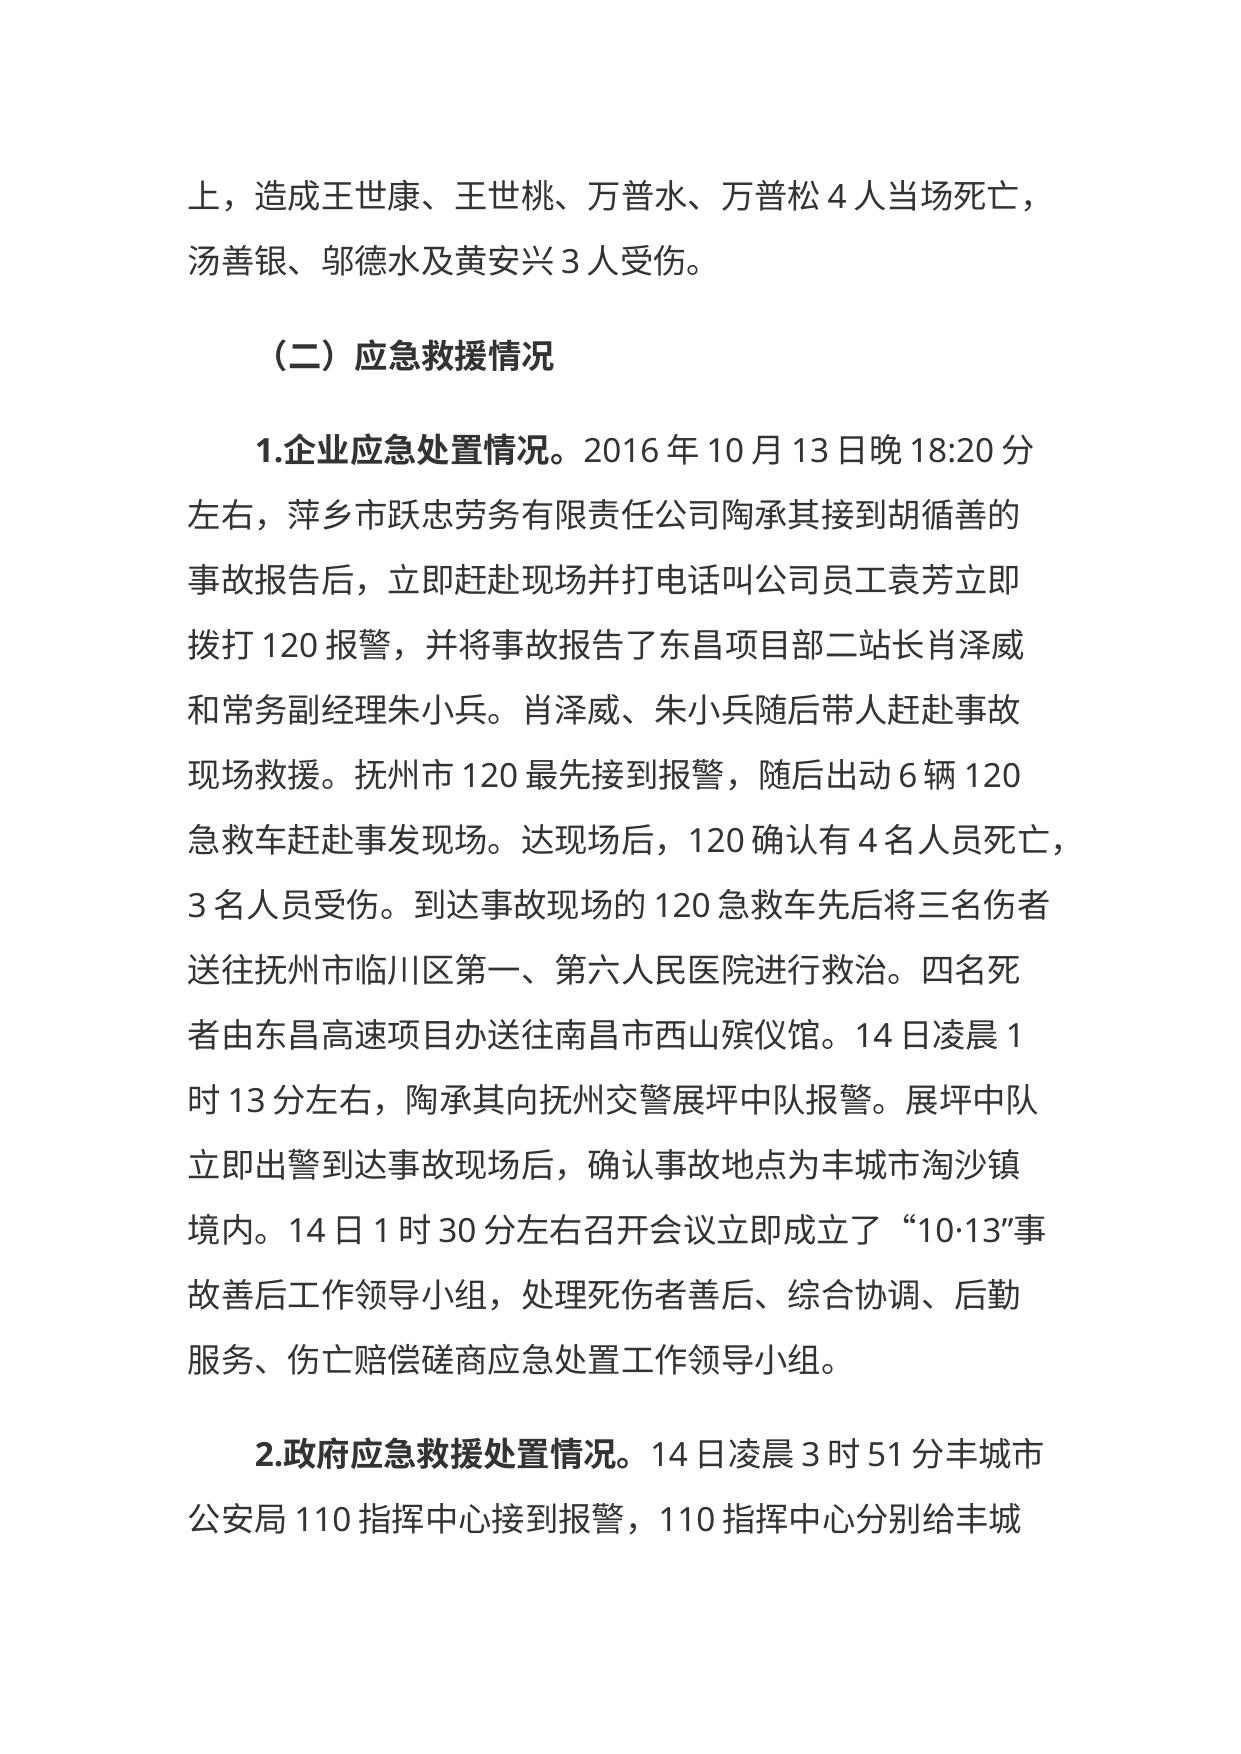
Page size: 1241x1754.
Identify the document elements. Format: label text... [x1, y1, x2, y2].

text （二）应急救援情况 [187, 321, 1053, 386]
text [187, 162, 1053, 292]
text 1.企业应急处置情况。2016年10月13日晚18:20分左右，萍乡市跃忠劳务有限责任公司陶承其接到胡循善的事故报告后，立即赶赴现场并打电话叫公司员工袁芳立即拨打120报警，并将事故报告了东昌项目部二站长肖泽威和常务副经理朱小兵。肖泽威、朱小兵随后带人赶赴事故现场救援。抚州市120最先接到报警，随后出动6辆120急救车赶赴事发现场。达现场后，120确认有4名人员死亡，3名人员受伤。到达事故现场的120急救车先后将三名伤者送往抚州市临川区第一、第六人民医院进行救治。四名死者由东昌高速项目办送往南昌市西山殡仪馆。14日凌晨1时13分左右，陶承其向抚州交警展坪中队报警。展坪中队立即出警到达事故现场后，确认事故地点为丰城市淘沙镇境内。14日1时30分左右召开会议立即成立了“10·13”事故善后工作领导小组，处理死伤者善后、综合协调、后勤服务、伤亡赔偿磋商应急处置工作领导小组。 [187, 415, 1053, 1390]
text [187, 1419, 1053, 1549]
